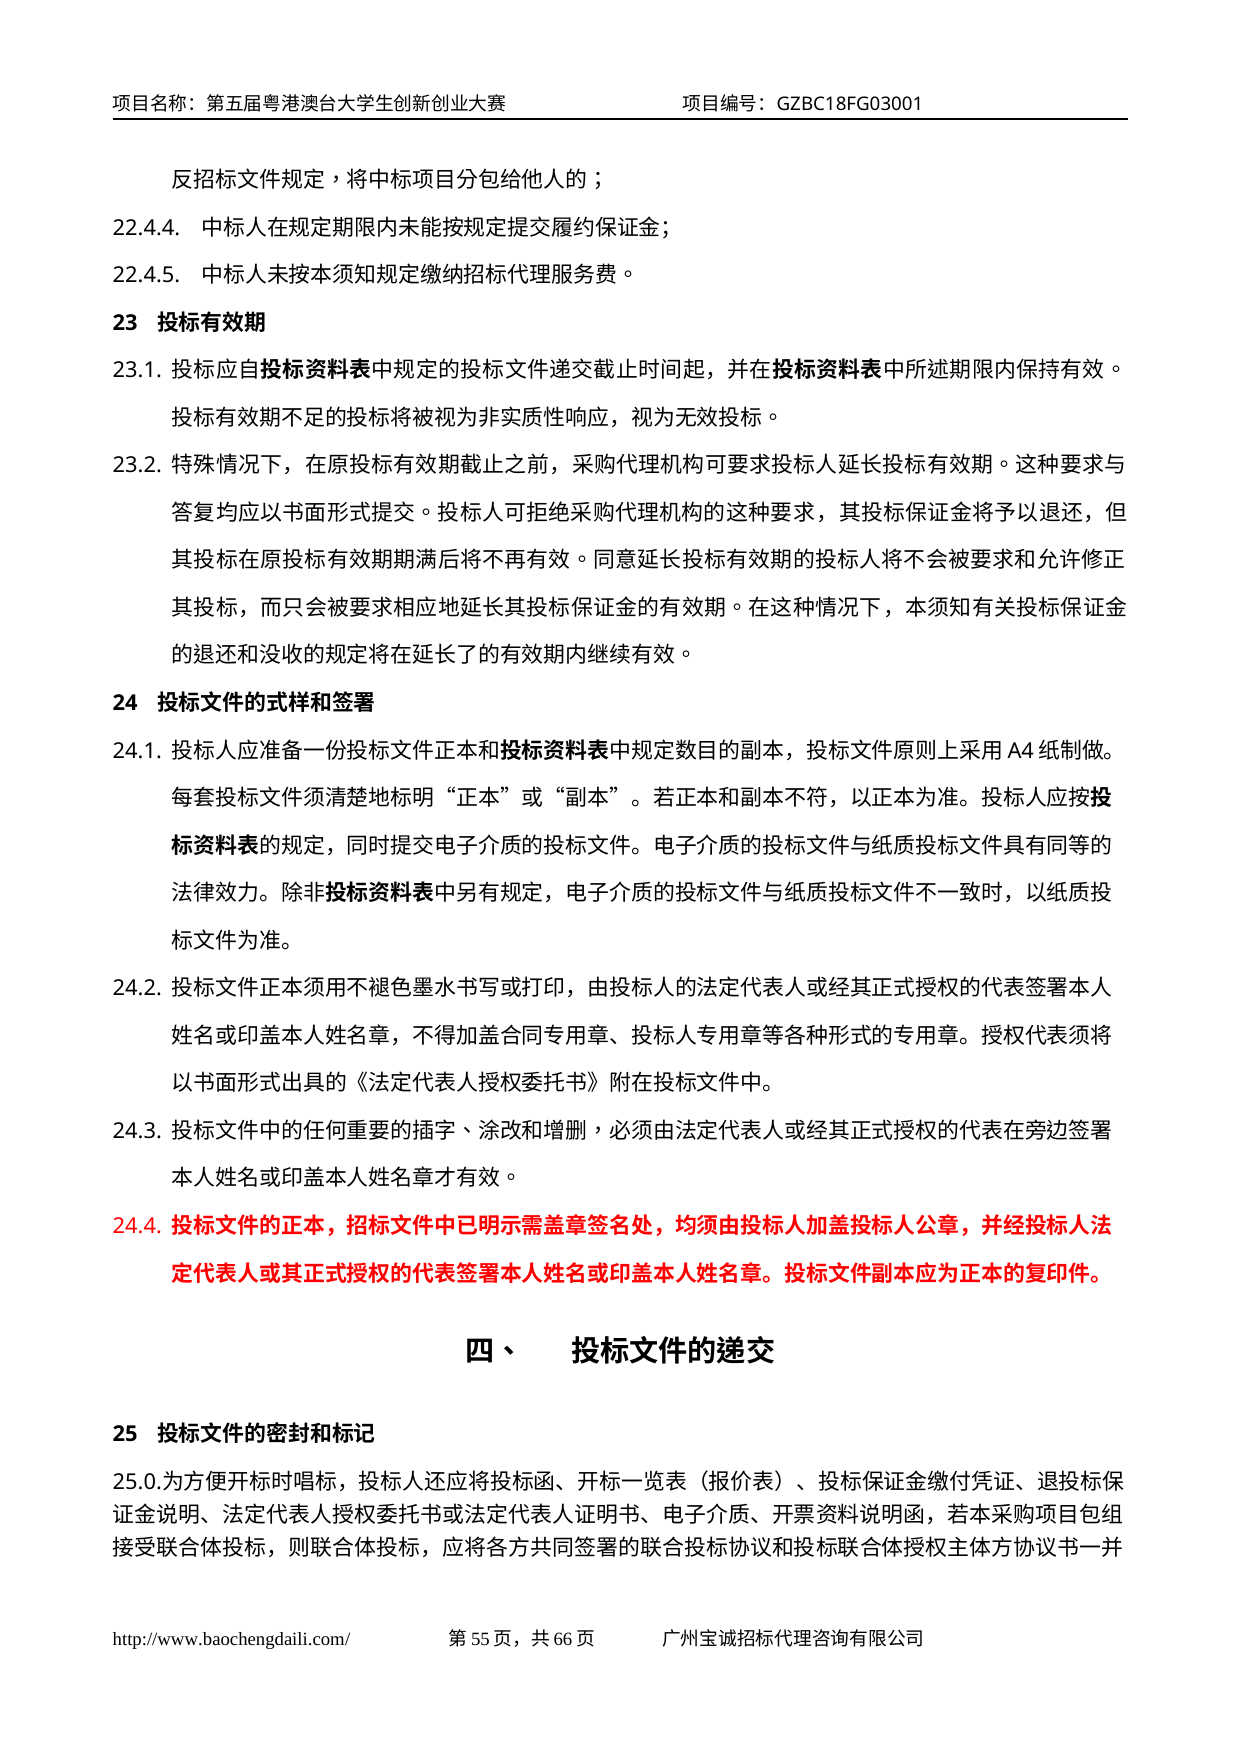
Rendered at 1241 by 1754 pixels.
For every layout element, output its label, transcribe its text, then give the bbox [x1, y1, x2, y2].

list 投标文件的密封和标记 [112, 1416, 1128, 1448]
list 特殊情况下，在原投标有效期截止之前，采购代理机构可要求投标人延长投标有效期。这种要求与答复均应以书面形式提交。投标人可拒绝采购代理机构的这种要求，其投标保证金将予以退还，但其投标在原投标有效期期满后将不再有效。同意延长投标有效期的投标人将不会被要求和允许修正其投标，而只会被要求相应地延长其投标保证金的有效期。在这种情况下，本须知有关投标保证金的退还和没收的规定将在延长了的有效期内继续有效。 [112, 447, 1128, 669]
list 投标人应准备一份投标文件正本和投标资料表中规定数目的副本，投标文件原则上采用A4纸制做。每套投标文件须清楚地标明“正本”或“副本”。若正本和副本不符，以正本为准。投标人应按投标资料表的规定，同时提交电子介质的投标文件。电子介质的投标文件与纸质投标文件具有同等的法律效力。除非投标资料表中另有规定，电子介质的投标文件与纸质投标文件不一致时，以纸质投标文件为准。 [112, 733, 1128, 954]
list 投标文件的式样和签署 [112, 685, 1128, 717]
list 中标人未按本须知规定缴纳招标代理服务费。 [112, 257, 1128, 289]
list 中标人在规定期限内未能按规定提交履约保证金； [112, 209, 1128, 241]
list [112, 162, 1128, 194]
list 投标文件的正本，招标文件中已明示需盖章签名处，均须由投标人加盖投标人公章，并经投标人法定代表人或其正式授权的代表签署本人姓名或印盖本人姓名章。投标文件副本应为正本的复印件。 [112, 1208, 1128, 1287]
list 投标文件正本须用不褪色墨水书写或打印，由投标人的法定代表人或经其正式授权的代表签署本人姓名或印盖本人姓名章，不得加盖合同专用章、投标人专用章等各种形式的专用章。授权代表须将以书面形式出具的《法定代表人授权委托书》附在投标文件中。 [112, 970, 1128, 1097]
list 投标文件的递交 [112, 1328, 1128, 1370]
list 投标文件中的任何重要的插字、涂改和增删，必须由法定代表人或经其正式授权的代表在旁边签署本人姓名或印盖本人姓名章才有效。 [112, 1113, 1128, 1192]
list 投标应自投标资料表中规定的投标文件递交截止时间起，并在投标资料表中所述期限内保持有效。投标有效期不足的投标将被视为非实质性响应，视为无效投标。 [112, 352, 1128, 432]
list 投标有效期 [112, 305, 1128, 336]
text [112, 1464, 1128, 1562]
